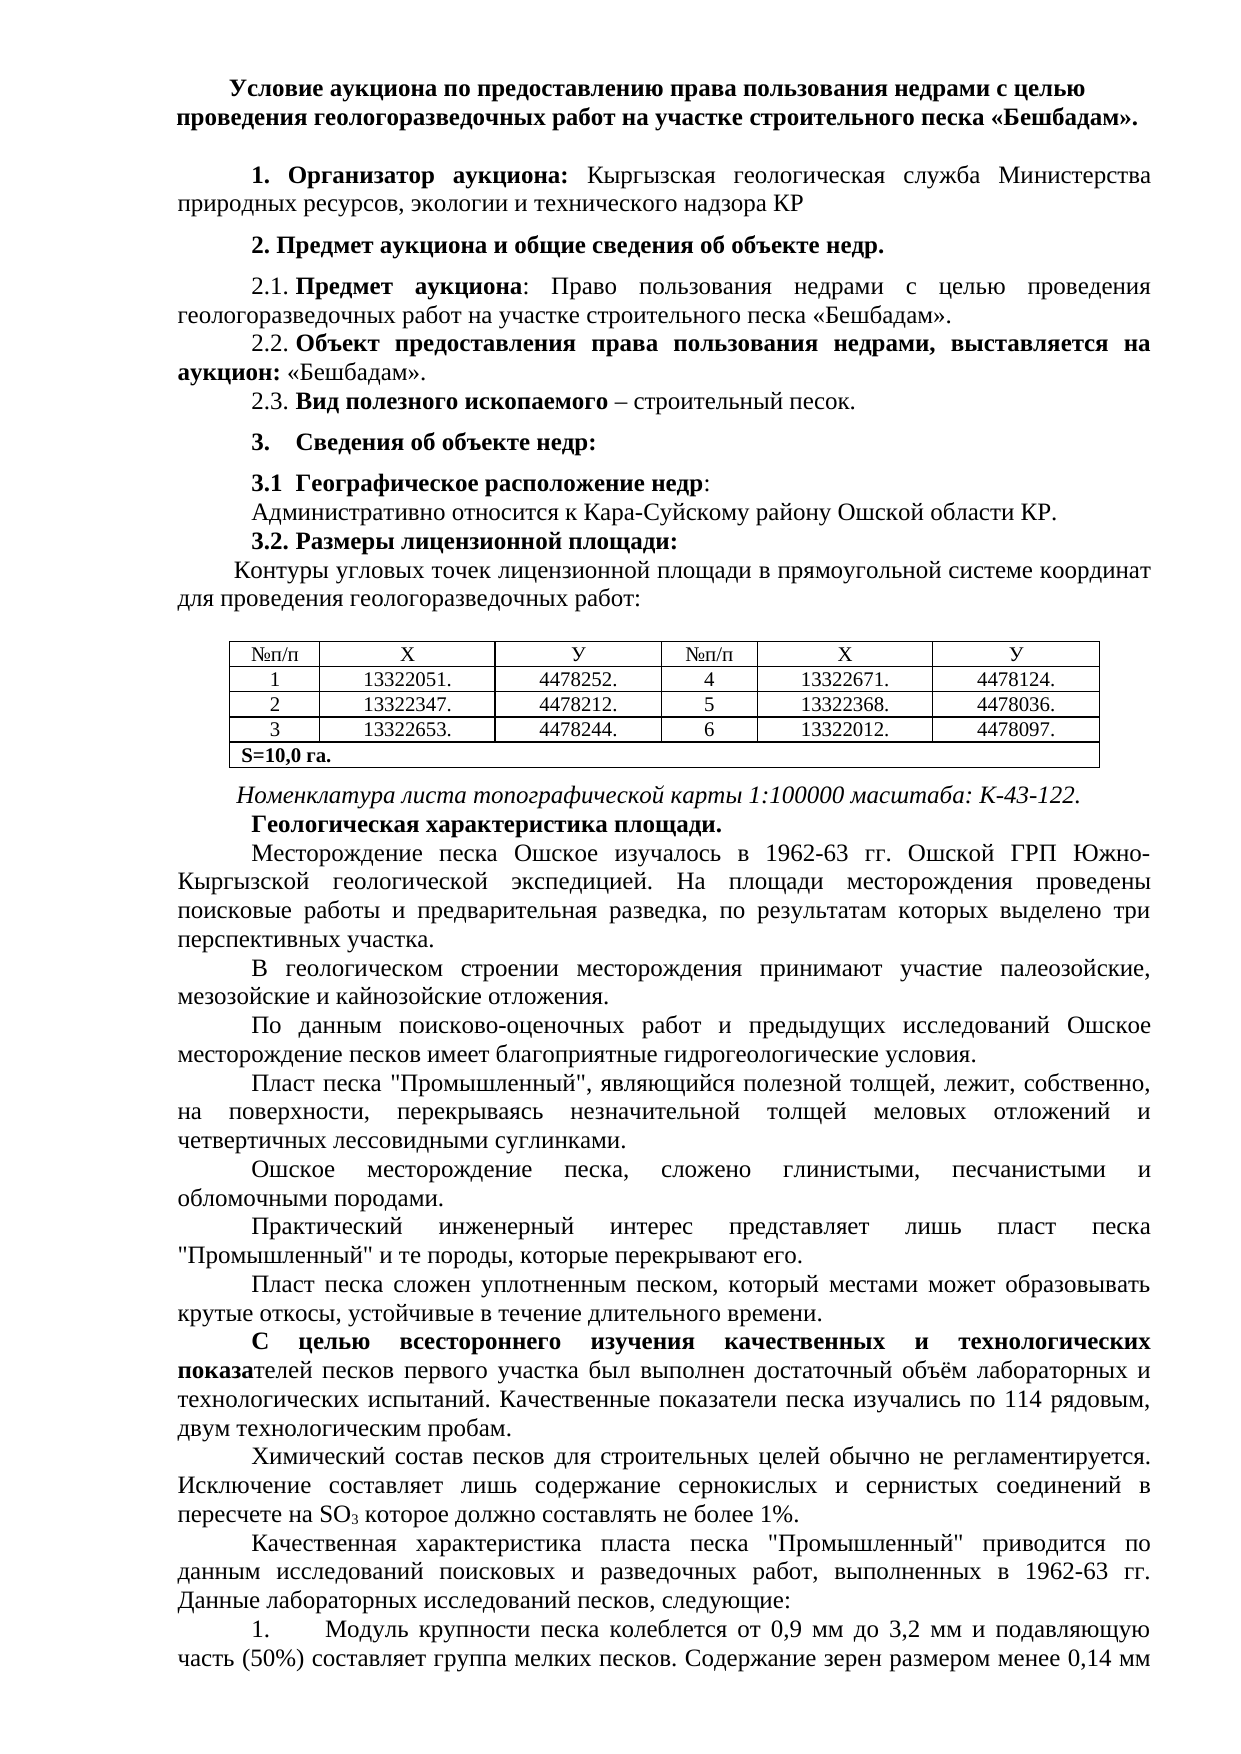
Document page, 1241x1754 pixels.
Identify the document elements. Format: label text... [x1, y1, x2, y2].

text Контуры угловых точек лицензионной площади в прямоугольной системе координат для проведения геологоразведочных работ: [177, 555, 1152, 612]
text Химический состав песков для строительных целей обычно не регламентируется. Исключение составляет лишь содержание сернокислых и сернистых соединений в пересчете на SO3 которое должно составлять не более 1%. [177, 1441, 1152, 1528]
text 3.1 Географическое расположение недр: [177, 468, 1152, 497]
table_cell 13322653. [320, 718, 494, 741]
table_cell 13322012. [758, 718, 932, 741]
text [177, 1614, 1152, 1671]
table_header Х [758, 642, 932, 666]
text 2. Предмет аукциона и общие сведения об объекте недр. [177, 230, 1152, 258]
table_header №п/п [230, 642, 319, 666]
text 2.3. Вид полезного ископаемого – строительный песок. [177, 386, 1152, 415]
table_cell 4478212. [496, 692, 661, 716]
table_cell 4478252. [496, 667, 661, 691]
table_header У [933, 642, 1099, 666]
table_cell 4478036. [933, 692, 1099, 716]
text Пласт песка сложен уплотненным песком, который местами может образовывать крутые откосы, устойчивые в течение длительного времени. [177, 1269, 1152, 1326]
text Практический инженерный интерес представляет лишь пласт песка "Промышленный" и те породы, которые перекрывают его. [177, 1211, 1152, 1269]
text Пласт песка "Промышленный", являющийся полезной толщей, лежит, собственно, на поверхности, перекрываясь незначительной толщей меловых отложений и четвертичных лессовидными суглинками. [177, 1068, 1152, 1154]
text Административно относится к Кара-Суйскому району Ошской области КР. [177, 497, 1152, 526]
table_cell 13322368. [758, 692, 932, 716]
text Месторождение песка Ошское изучалось в 1962-63 гг. Ошской ГРП Южно-Кыргызской геологической экспедицией. На площади месторождения проведены поисковые работы и предварительная разведка, по результатам которых выделено три перспективных участка. [177, 838, 1152, 953]
text Условие аукциона по предоставлению права пользования недрами с целью проведения геологоразведочных работ на участке строительного песка «Бешбадам». [162, 73, 1152, 131]
table_cell 5 [662, 692, 757, 716]
table_cell 13322051. [320, 667, 494, 691]
table_header Х [320, 642, 494, 666]
text По данным поисково-оценочных работ и предыдущих исследований Ошское месторождение песков имеет благоприятные гидрогеологические условия. [177, 1010, 1152, 1068]
table_cell S=10,0 га. [230, 743, 1099, 767]
table_cell 1 [230, 667, 319, 691]
table_cell 6 [662, 718, 757, 741]
text 3. Сведения об объекте недр: [177, 427, 1152, 456]
table_cell 13322347. [320, 692, 494, 716]
table_cell 13322671. [758, 667, 932, 691]
text Ошское месторождение песка, сложено глинистыми, песчанистыми и обломочными породами. [177, 1154, 1152, 1211]
table_cell 4478244. [496, 718, 661, 741]
text Геологическая характеристика площади. [177, 809, 1152, 838]
table_cell 3 [230, 718, 319, 741]
text 1. Организатор аукциона: Кыргызская геологическая служба Министерства природных ресурсов, экологии и технического надзора КР [177, 160, 1152, 217]
text Номенклатура листа топографической карты 1:100000 масштаба: К-43-122. [177, 780, 1152, 809]
text В геологическом строении месторождения принимают участие палеозойские, мезозойские и кайнозойские отложения. [177, 953, 1152, 1010]
table_cell 4478124. [933, 667, 1099, 691]
text 3.2. Размеры лицензионной площади: [177, 526, 1152, 555]
text 2.2. Объект предоставления права пользования недрами, выставляется на аукцион: «Бешбадам». [177, 328, 1152, 386]
table_header №п/п [662, 642, 757, 666]
table_header У [496, 642, 661, 666]
table_cell 4 [662, 667, 757, 691]
table_cell 2 [230, 692, 319, 716]
table_cell 4478097. [933, 718, 1099, 741]
text Качественная характеристика пласта песка "Промышленный" приводится по данным исследований поисковых и разведочных работ, выполненных в 1962-63 гг. Данные лабораторных исследований песков, следующие: [177, 1528, 1152, 1614]
text 2.1. Предмет аукциона: Право пользования недрами с целью проведения геологоразведочных работ на участке строительного песка «Бешбадам». [177, 271, 1152, 328]
text С целью всестороннего изучения качественных и технологических показателей песков первого участка был выполнен достаточный объём лабораторных и технологических испытаний. Качественные показатели песка изучались по 114 рядовым, двум технологическим пробам. [177, 1326, 1152, 1441]
